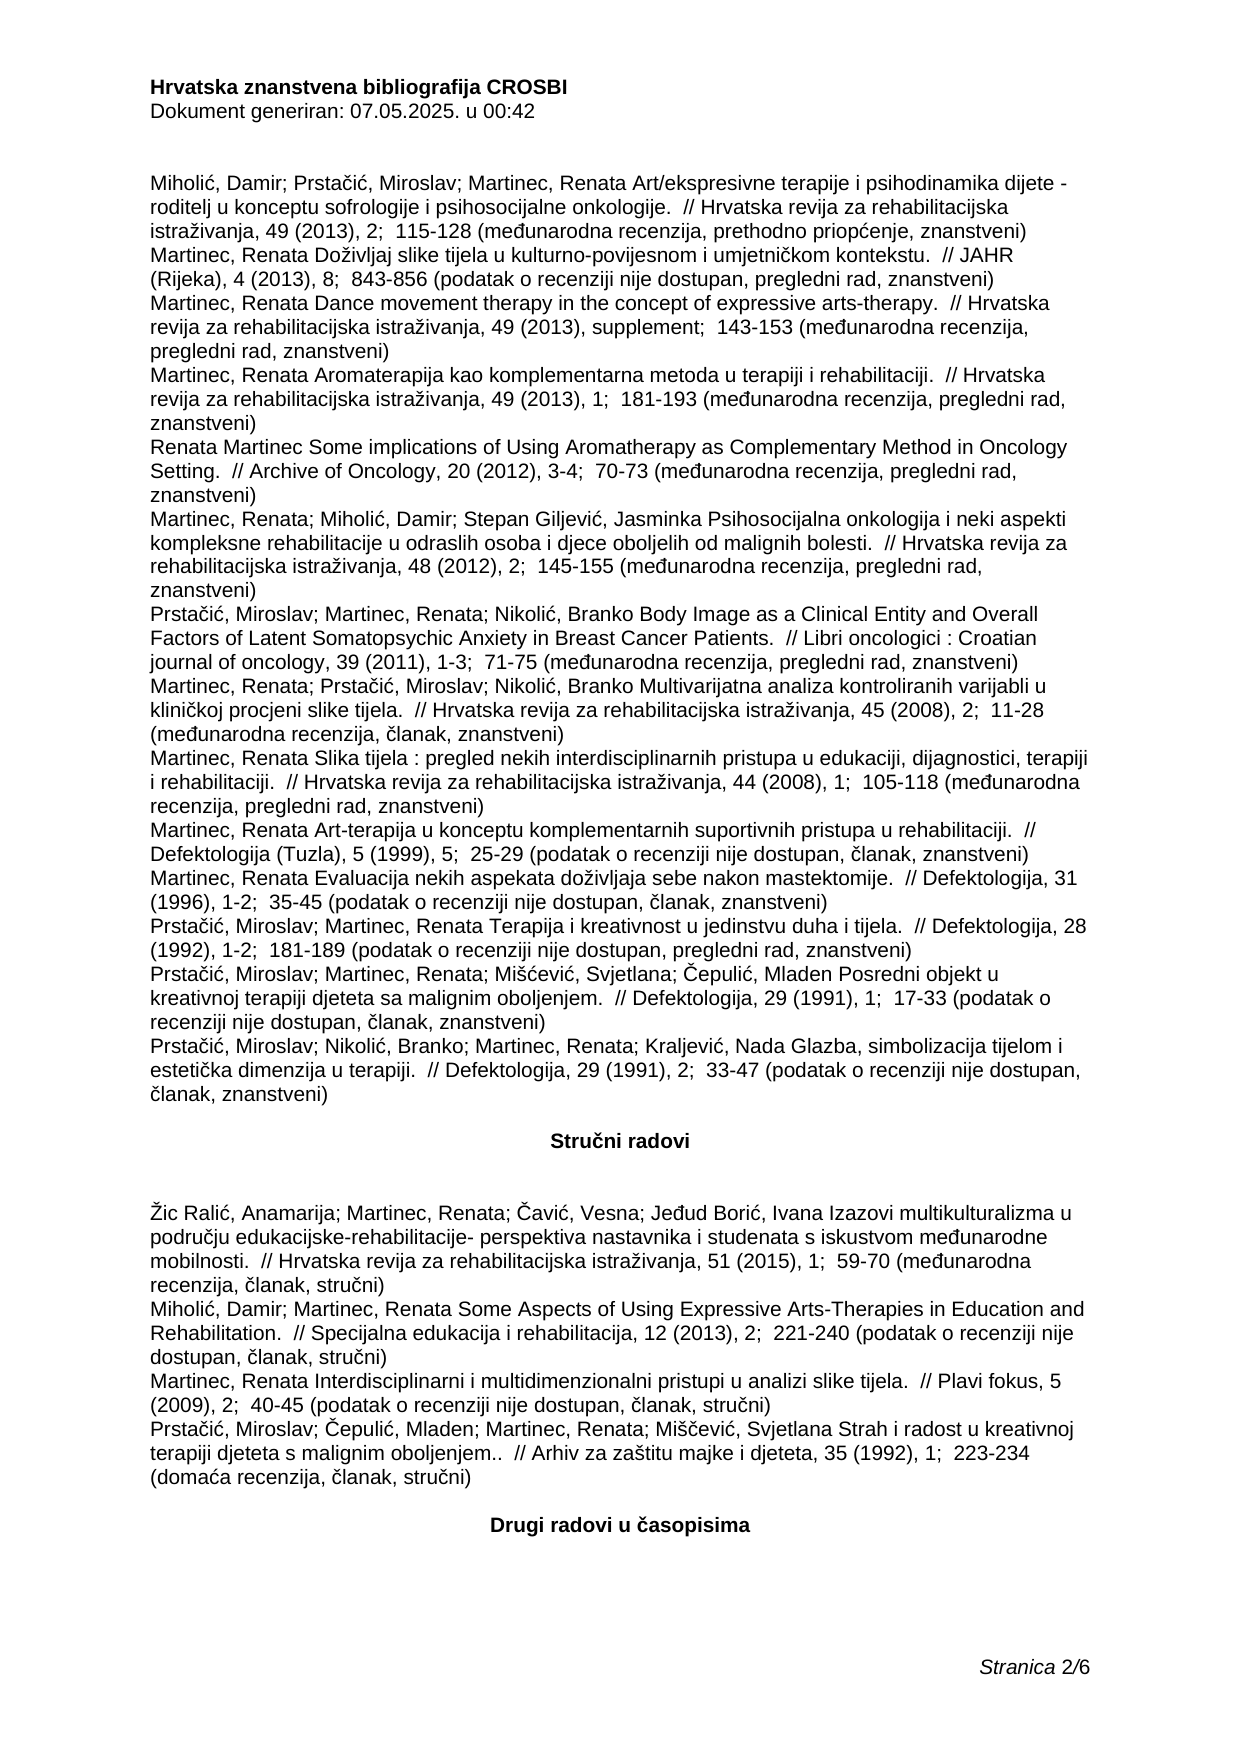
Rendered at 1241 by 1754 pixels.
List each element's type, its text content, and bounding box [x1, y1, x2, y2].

text Prstačić, Miroslav; Martinec, Renata [150, 914, 1090, 962]
text Prstačić, Miroslav; Čepulić, Mladen; Martinec, Renata; Miščević, Svjetlana [150, 1417, 1090, 1489]
text Martinec, Renata [150, 818, 1090, 866]
subtitle Stručni radovi [150, 1129, 1090, 1153]
text Martinec, Renata; Prstačić, Miroslav; Nikolić, Branko [150, 674, 1090, 746]
text Martinec, Renata [150, 363, 1090, 434]
text Renata Martinec [150, 434, 1090, 506]
subtitle Drugi radovi u časopisima [150, 1513, 1090, 1537]
text Martinec, Renata [150, 866, 1090, 914]
text Martinec, Renata [150, 291, 1090, 363]
text Prstačić, Miroslav; Martinec, Renata; Mišćević, Svjetlana; Čepulić, Mladen [150, 962, 1090, 1033]
text Miholić, Damir; Prstačić, Miroslav; Martinec, Renata [150, 171, 1090, 243]
text Prstačić, Miroslav; Martinec, Renata; Nikolić, Branko [150, 602, 1090, 674]
text Martinec, Renata [150, 1369, 1090, 1417]
text Miholić, Damir; Martinec, Renata [150, 1297, 1090, 1369]
text Martinec, Renata [150, 243, 1090, 291]
text Martinec, Renata; Miholić, Damir; Stepan Giljević, Jasminka [150, 506, 1090, 602]
text Prstačić, Miroslav; Nikolić, Branko; Martinec, Renata; Kraljević, Nada [150, 1033, 1090, 1105]
text Martinec, Renata [150, 746, 1090, 818]
text Žic Ralić, Anamarija; Martinec, Renata; Čavić, Vesna; Jeđud Borić, Ivana [150, 1201, 1090, 1297]
